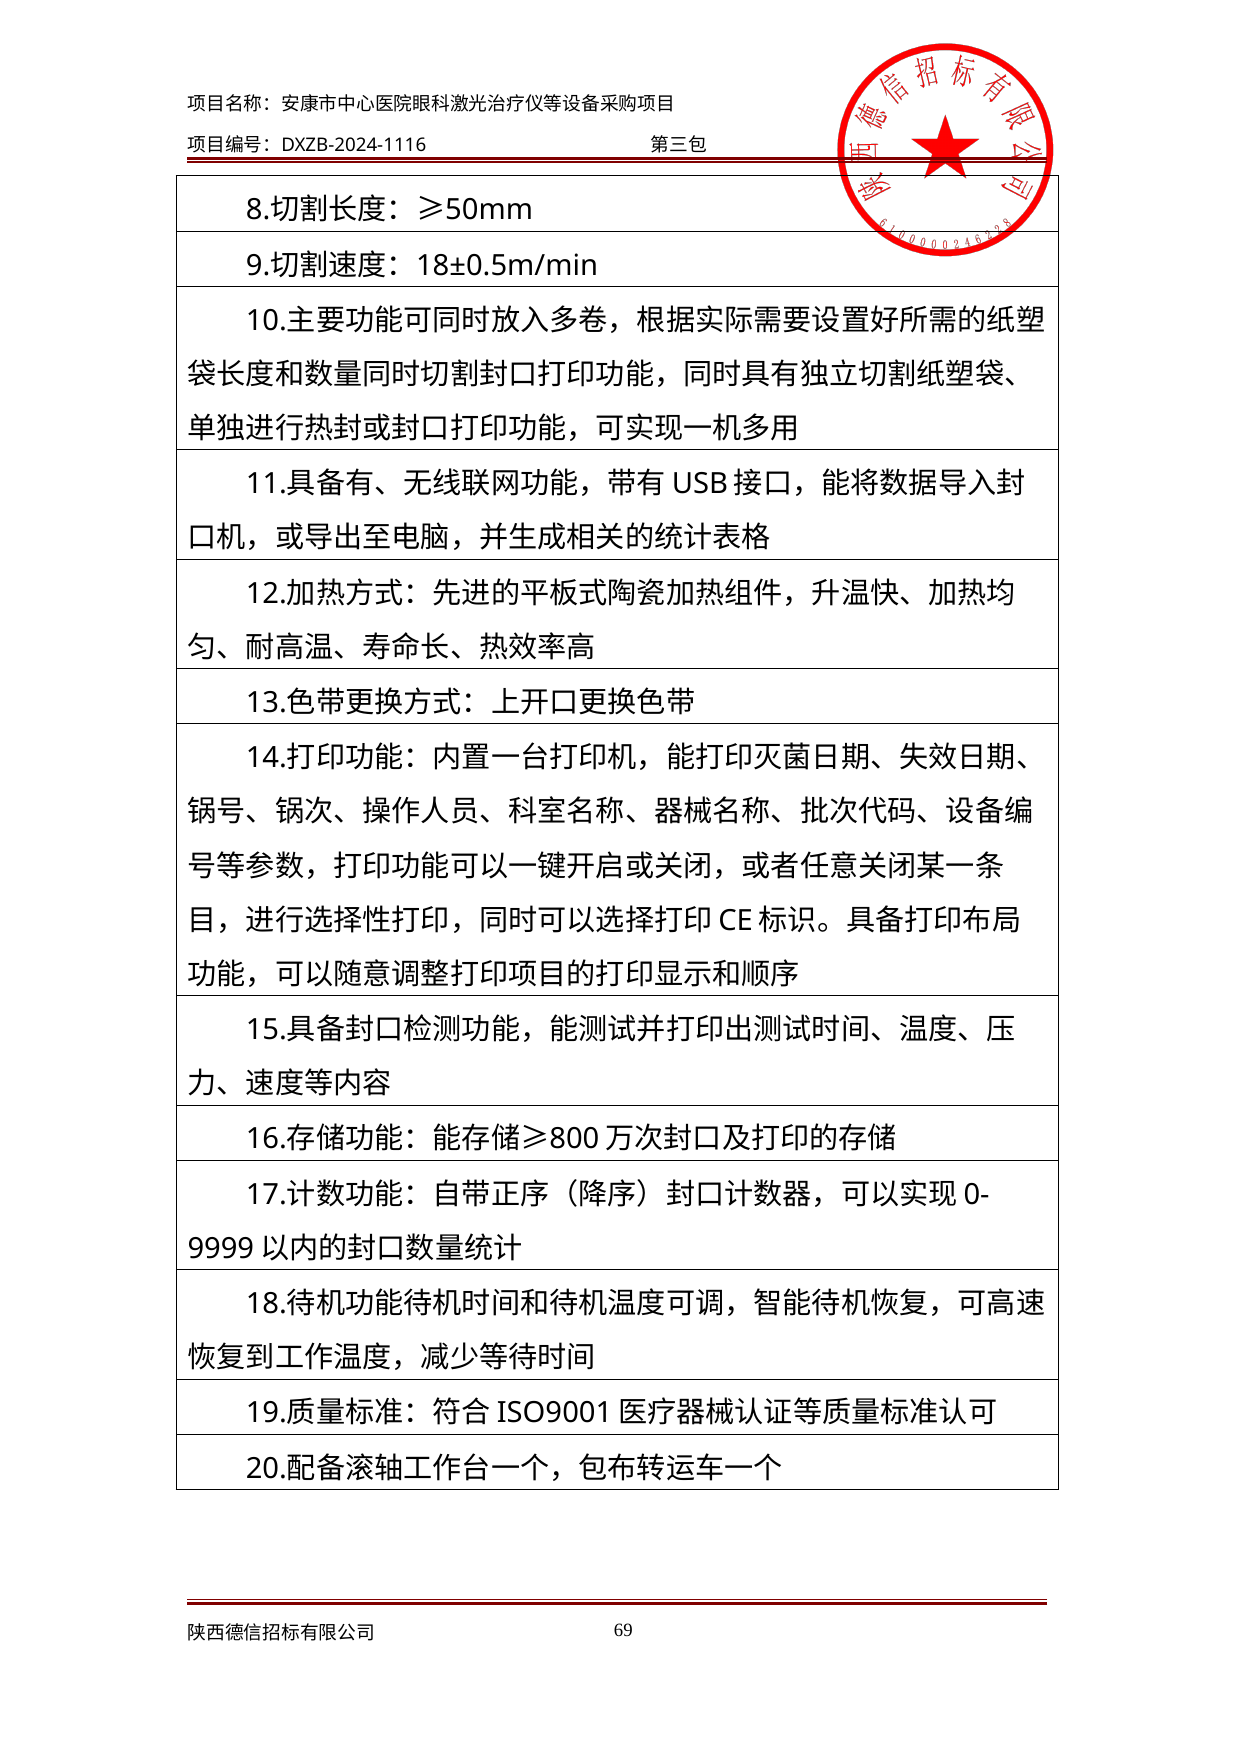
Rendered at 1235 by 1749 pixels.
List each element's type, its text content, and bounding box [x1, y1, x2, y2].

picture [835, 40, 1057, 175]
table_cell 18.待机功能待机时间和待机温度可调，智能待机恢复，可高速恢复到工作温度，减少等待时间 [177, 1270, 1058, 1378]
table_cell 15.具备封口检测功能，能测试并打印出测试时间、温度、压力、速度等内容 [177, 996, 1058, 1104]
table_cell 16.存储功能：能存储≥800万次封口及打印的存储 [177, 1106, 1058, 1160]
table_cell 13.色带更换方式：上开口更换色带 [177, 669, 1058, 723]
table_cell 12.加热方式：先进的平板式陶瓷加热组件，升温快、加热均匀、耐高温、寿命长、热效率高 [177, 560, 1058, 668]
table_cell 10.主要功能可同时放入多卷，根据实际需要设置好所需的纸塑袋长度和数量同时切割封口打印功能，同时具有独立切割纸塑袋、单独进行热封或封口打印功能，可实现一机多用 [177, 287, 1058, 449]
table_cell 8.切割长度：≥50mm [177, 176, 1058, 231]
table_cell 14.打印功能：内置一台打印机，能打印灭菌日期、失效日期、锅号、锅次、操作人员、科室名称、器械名称、批次代码、设备编号等参数，打印功能可以一键开启或关闭，或者任意关闭某一条目，进行选择性打印，同时可以选择打印CE标识。具备打印布局功能，可以随意调整打印项目的打印显示和顺序 [177, 724, 1058, 995]
table_cell 17.计数功能：自带正序（降序）封口计数器，可以实现0-9999以内的封口数量统计 [177, 1161, 1058, 1269]
table_cell 19.质量标准：符合ISO9001医疗器械认证等质量标准认可 [177, 1380, 1058, 1434]
table_cell 9.切割速度：18±0.5m/min [177, 232, 1058, 286]
table_cell 11.具备有、无线联网功能，带有USB接口，能将数据导入封口机，或导出至电脑，并生成相关的统计表格 [177, 450, 1058, 559]
table_cell 20.配备滚轴工作台一个，包布转运车一个 [177, 1435, 1058, 1489]
